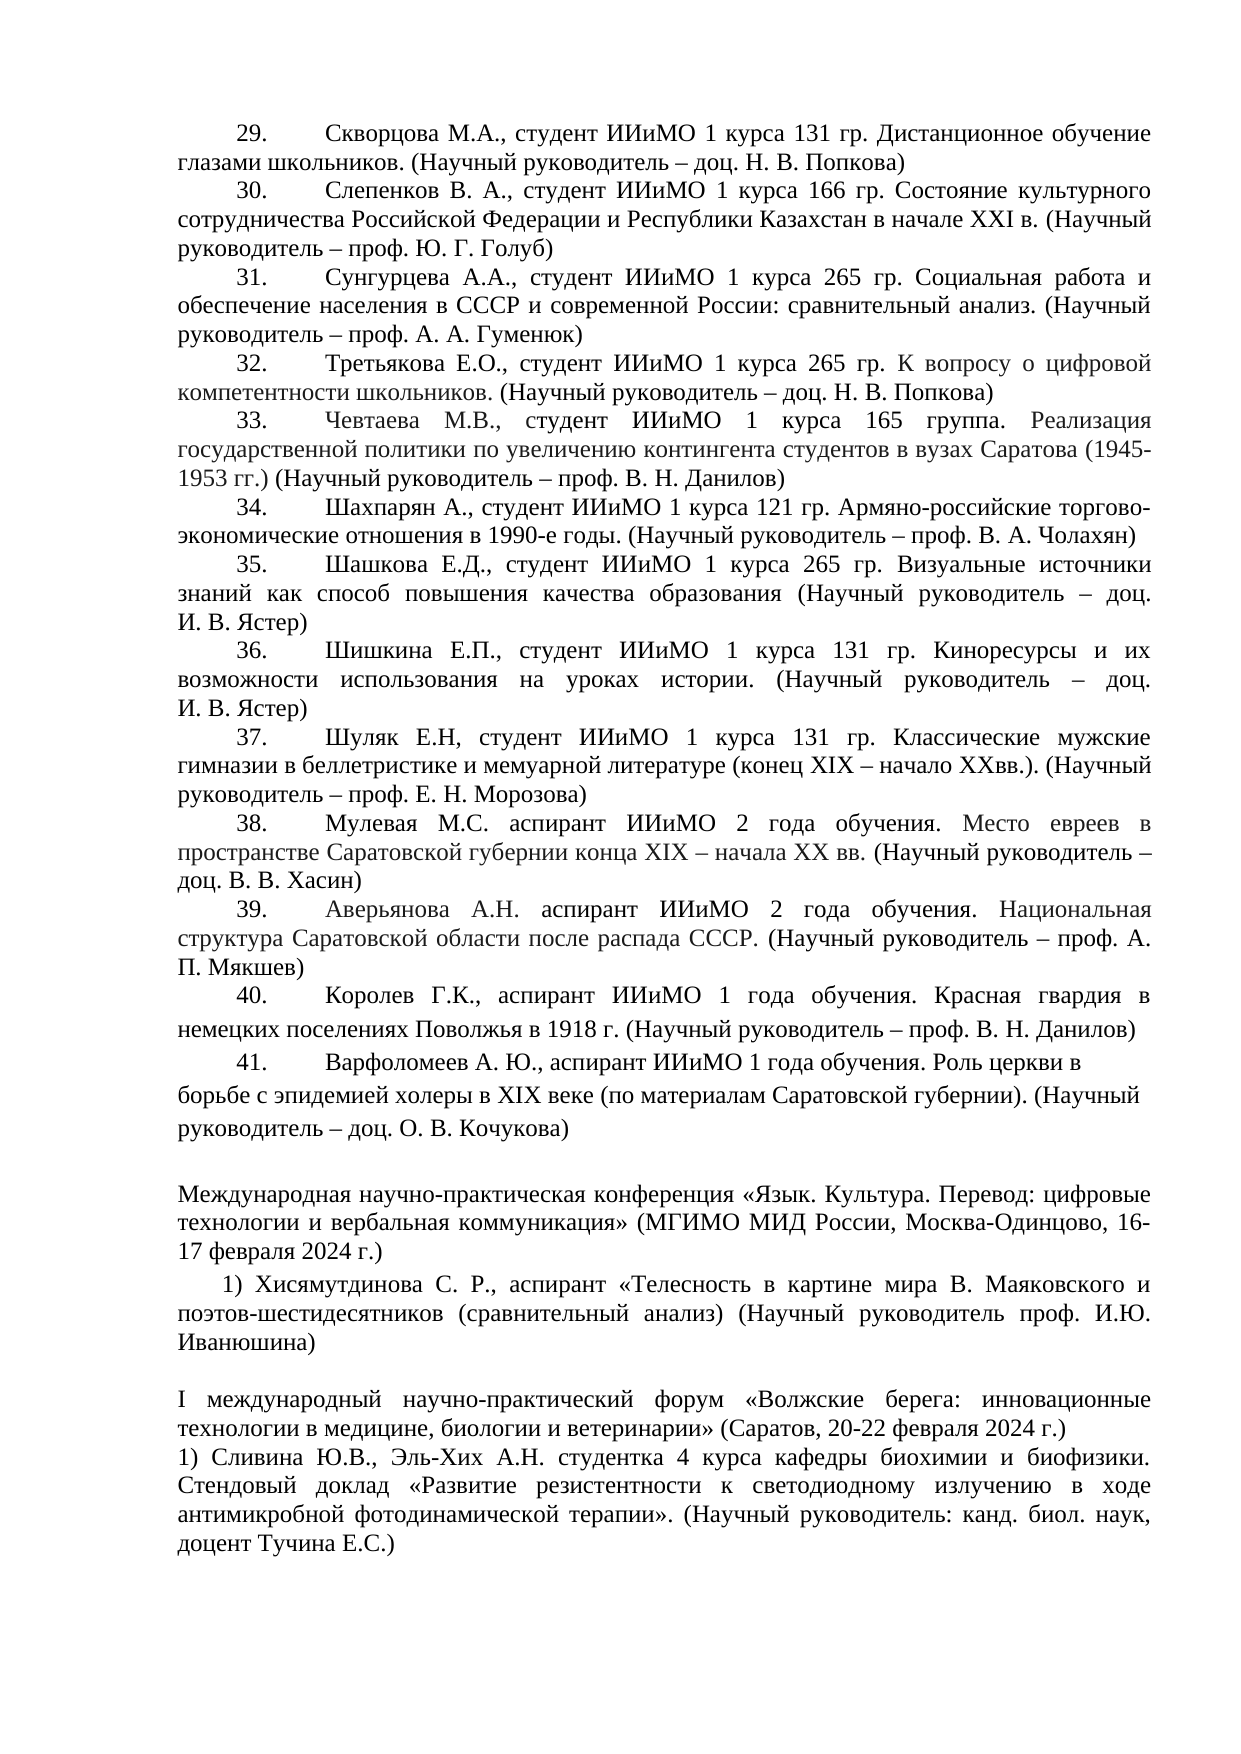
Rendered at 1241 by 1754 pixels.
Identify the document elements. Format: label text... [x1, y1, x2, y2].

list Варфоломеев А. Ю., аспирант ИИиМО 1 года обучения. Роль церкви в борьбе с эпидемией холеры в XIX веке (по материалам Саратовской губернии). (Научный руководитель – доц. О. В. Кочукова) [177, 1047, 1152, 1141]
list Шахпарян А., студент ИИиМО 1 курса 121 гр. Армяно-российские торгово-экономические отношения в 1990-е годы. (Научный руководитель – проф. В. А. Чолахян) [177, 492, 1152, 549]
list Скворцова М.А., студент ИИиМО 1 курса 131 гр. Дистанционное обучение глазами школьников. (Научный руководитель – доц. Н. В. Попкова) [177, 118, 1152, 176]
list Мулевая М.С. аспирант ИИиМО 2 года обучения. Место евреев в пространстве Саратовской губернии конца XIX – начала XX вв. (Научный руководитель – доц. В. В. Хасин) [177, 808, 1152, 894]
list Аверьянова А.Н. аспирант ИИиМО 2 года обучения. Национальная структура Саратовской области после распада СССР. (Научный руководитель – проф. А. П. Мякшев) [177, 894, 1152, 981]
list Чевтаева М.В., студент ИИиМО 1 курса 165 группа. Реализация государственной политики по увеличению контингента студентов в вузах Саратова (1945-1953 гг.) (Научный руководитель – проф. В. Н. Данилов) [177, 406, 1152, 492]
text 1) Сливина Ю.В., Эль-Хих А.Н. студентка 4 курса кафедры биохимии и биофизики. Стендовый доклад «Развитие резистентности к светодиодному излучению в ходе антимикробной фотодинамической терапии». (Научный руководитель: канд. биол. наук, доцент Тучина Е.С.) [177, 1442, 1152, 1557]
text I международный научно-практический форум «Волжские берега: инновационные технологии в медицине, биологии и ветеринарии» (Саратов, 20-22 февраля 2024 г.) [177, 1384, 1152, 1442]
list Третьякова Е.О., студент ИИиМО 1 курса 265 гр. К вопросу о цифровой компетентности школьников. (Научный руководитель – доц. Н. В. Попкова) [177, 348, 1152, 406]
list Шашкова Е.Д., студент ИИиМО 1 курса 265 гр. Визуальные источники знаний как способ повышения качества образования (Научный руководитель – доц. И. В. Ястер) [177, 549, 1152, 636]
list Шуляк Е.Н, студент ИИиМО 1 курса 131 гр. Классические мужские гимназии в беллетристике и мемуарной литературе (конец XIX – начало XXвв.). (Научный руководитель – проф. Е. Н. Морозова) [177, 722, 1152, 808]
list Шишкина Е.П., студент ИИиМО 1 курса 131 гр. Киноресурсы и их возможности использования на уроках истории. (Научный руководитель – доц. И. В. Ястер) [177, 636, 1152, 722]
text 1) Хисямутдинова С. Р., аспирант «Телесность в картине мира В. Маяковского и поэтов-шестидесятников (сравнительный анализ) (Научный руководитель проф. И.Ю. Иванюшина) [177, 1269, 1152, 1355]
list Сунгурцева А.А., студент ИИиМО 1 курса 265 гр. Социальная работа и обеспечение населения в СССР и современной России: сравнительный анализ. (Научный руководитель – проф. А. А. Гуменюк) [177, 262, 1152, 348]
list Королев Г.К., аспирант ИИиМО 1 года обучения. Красная гвардия в немецких поселениях Поволжья в 1918 г. (Научный руководитель – проф. В. Н. Данилов) [177, 981, 1152, 1042]
list Слепенков В. А., студент ИИиМО 1 курса 166 гр. Состояние культурного сотрудничества Российской Федерации и Республики Казахстан в начале XXI в. (Научный руководитель – проф. Ю. Г. Голуб) [177, 176, 1152, 262]
text Международная научно-практическая конференция «Язык. Культура. Перевод: цифровые технологии и вербальная коммуникация» (МГИМО МИД России, Москва-Одинцово, 16-17 февраля 2024 г.) [177, 1179, 1152, 1265]
